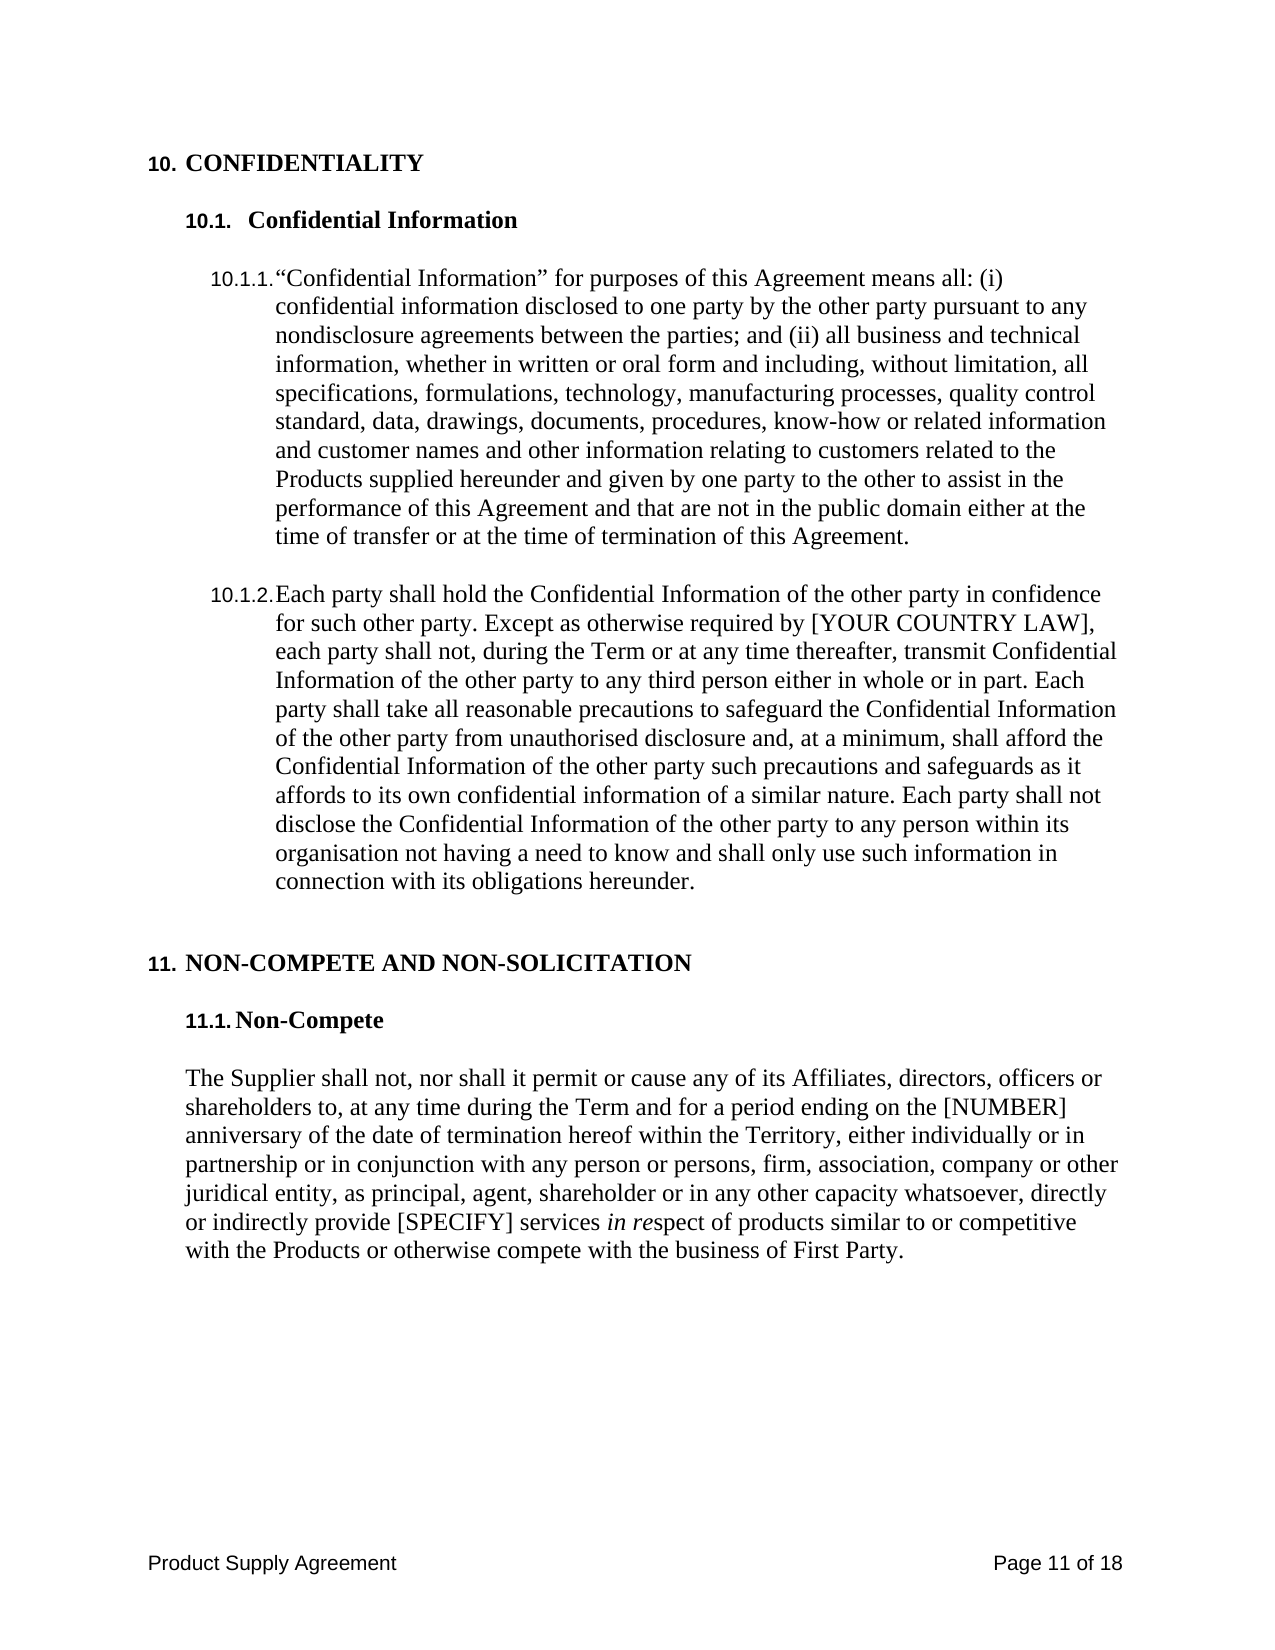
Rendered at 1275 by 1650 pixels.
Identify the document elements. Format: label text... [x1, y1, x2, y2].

list Non-Compete [185, 1005, 1127, 1034]
list Each party shall hold the Confidential Information of the other party in confidence for such other party. Except as otherwise required by [YOUR COUNTRY LAW], each party shall not, during the Term or at any time thereafter, transmit Confidential Information of the other party to any third person either in whole or in part. Each party shall take all reasonable precautions to safeguard the Confidential Information of the other party from unauthorised disclosure and, at a minimum, shall afford the Confidential Information of the other party such precautions and safeguards as it affords to its own confidential information of a similar nature. Each party shall not disclose the Confidential Information of the other party to any person within its organisation not having a need to know and shall only use such information in connection with its obligations hereunder. [210, 579, 1127, 895]
list “Confidential Information” for purposes of this Agreement means all: (i) confidential information disclosed to one party by the other party pursuant to any nondisclosure agreements between the parties; and (ii) all business and technical information, whether in written or oral form and including, without limitation, all specifications, formulations, technology, manufacturing processes, quality control standard, data, drawings, documents, procedures, know-how or related information and customer names and other information relating to customers related to the Products supplied hereunder and given by one party to the other to assist in the performance of this Agreement and that are not in the public domain either at the time of transfer or at the time of termination of this Agreement. [210, 263, 1127, 550]
list Confidential Information [185, 205, 1127, 234]
list CONFIDENTIALITY [148, 148, 1127, 176]
list NON-COMPETE AND NON-SOLICITATION [148, 948, 1127, 977]
text The Supplier shall not, nor shall it permit or cause any of its Affiliates, directors, officers or shareholders to, at any time during the Term and for a period ending on the [NUMBER] anniversary of the date of termination hereof within the Territory, either individually or in partnership or in conjunction with any person or persons, firm, association, company or other juridical entity, as principal, agent, shareholder or in any other capacity whatsoever, directly or indirectly provide [SPECIFY] services in respect of products similar to or competitive with the Products or otherwise compete with the business of First Party. [185, 1063, 1127, 1264]
